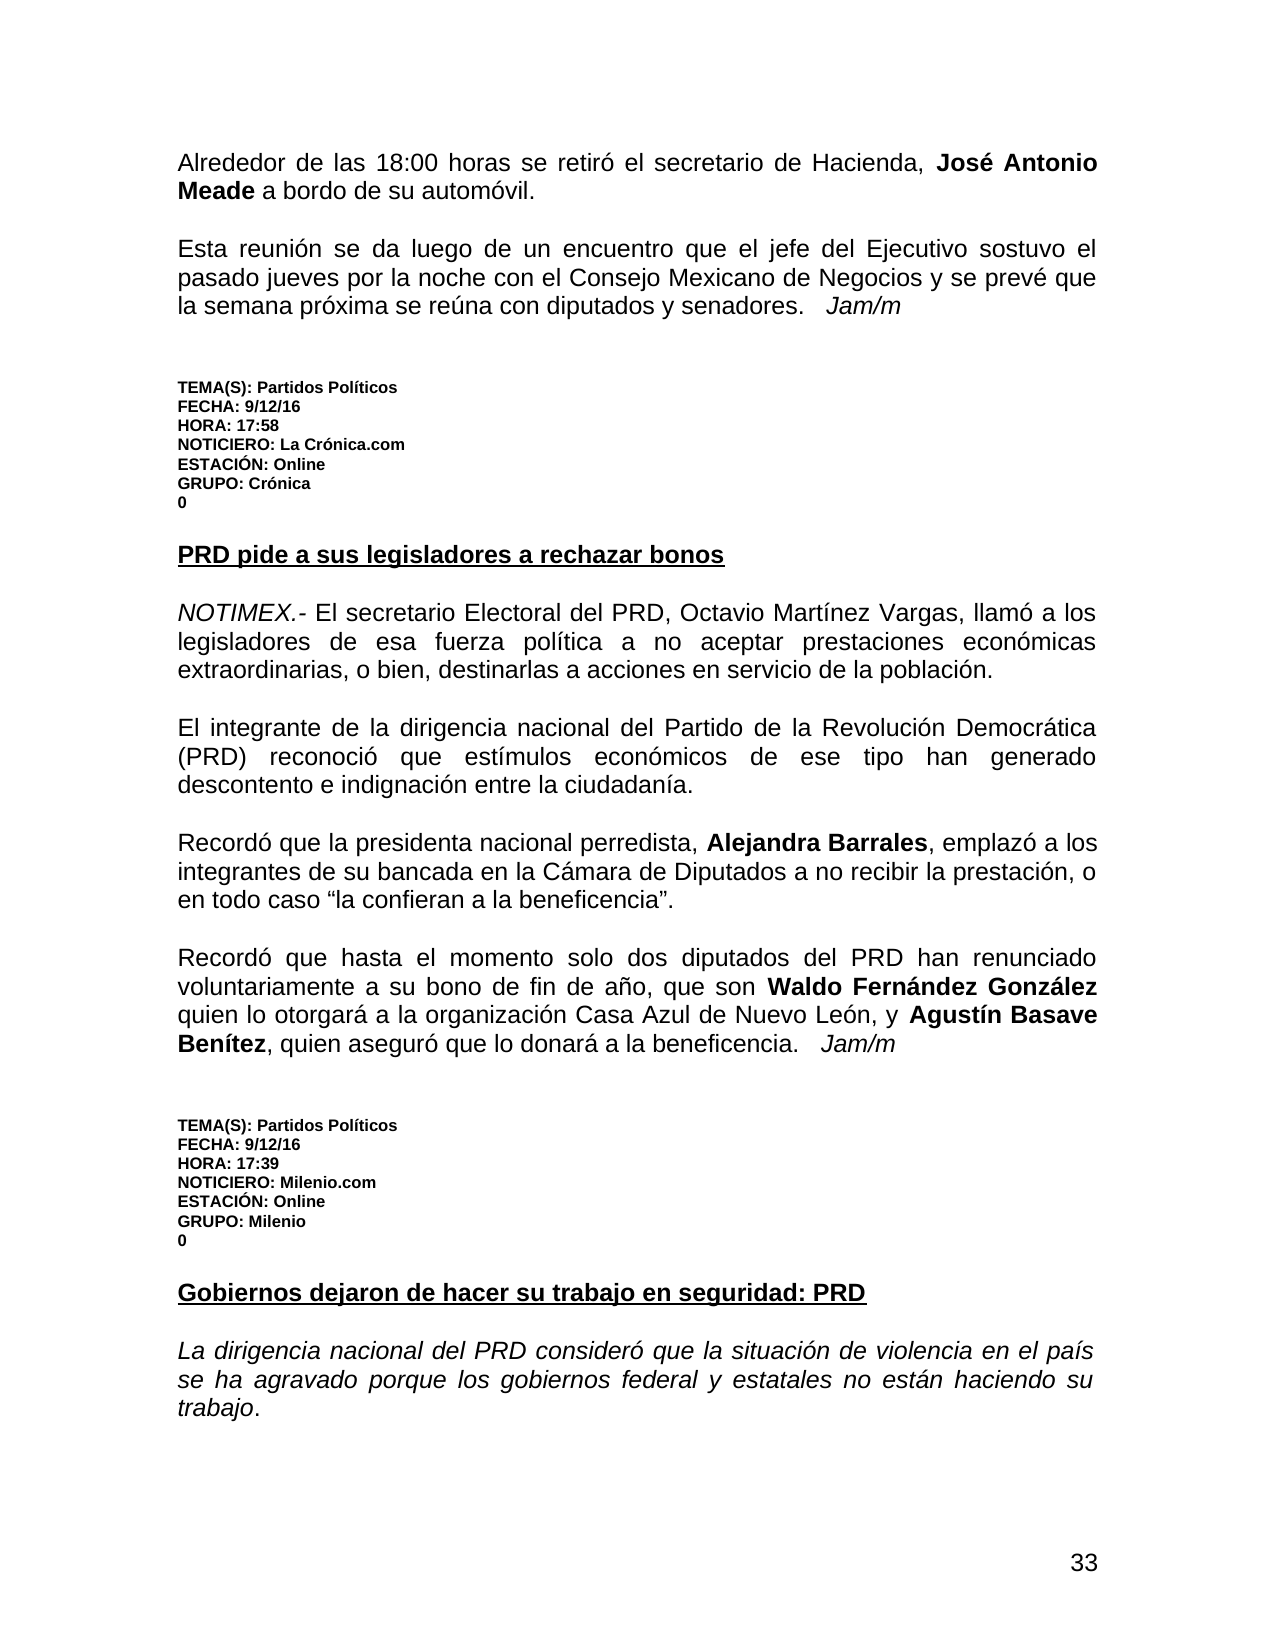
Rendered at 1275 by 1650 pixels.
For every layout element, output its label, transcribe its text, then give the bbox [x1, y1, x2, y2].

text Alrededor de las 18:00 horas se retiró el secretario de Hacienda, José Antonio Meade a bordo de su automóvil. [177, 148, 1098, 205]
text ESTACIÓN: Online [177, 1192, 1098, 1211]
text NOTICIERO: Milenio.com [177, 1173, 1098, 1192]
text 0 [177, 1231, 1098, 1250]
text GRUPO: Milenio [177, 1211, 1098, 1231]
text HORA: 17:39 [177, 1154, 1098, 1173]
text Esta reunión se da luego de un encuentro que el jefe del Ejecutivo sostuvo el pasado jueves por la noche con el Consejo Mexicano de Negocios y se prevé que la semana próxima se reúna con diputados y senadores. Jam/m [177, 234, 1098, 320]
text TEMA(S): Partidos Políticos [177, 378, 1098, 397]
text El integrante de la dirigencia nacional del Partido de la Revolución Democrática (PRD) reconoció que estímulos económicos de ese tipo han generado descontento e indignación entre la ciudadanía. [177, 713, 1098, 799]
text FECHA: 9/12/16 [177, 1135, 1098, 1154]
text Gobiernos dejaron de hacer su trabajo en seguridad: PRD [177, 1278, 1098, 1307]
text PRD pide a sus legisladores a rechazar bonos [177, 541, 1098, 569]
text TEMA(S): Partidos Políticos [177, 1116, 1098, 1135]
text NOTIMEX.- El secretario Electoral del PRD, Octavio Martínez Vargas, llamó a los legisladores de esa fuerza política a no aceptar prestaciones económicas extraordinarias, o bien, destinarlas a acciones en servicio de la población. [177, 598, 1098, 684]
text Recordó que la presidenta nacional perredista, Alejandra Barrales, emplazó a los integrantes de su bancada en la Cámara de Diputados a no recibir la prestación, o en todo caso “la confieran a la beneficencia”. [177, 828, 1098, 914]
text NOTICIERO: La Crónica.com [177, 435, 1098, 454]
text Recordó que hasta el momento solo dos diputados del PRD han renunciado voluntariamente a su bono de fin de año, que son Waldo Fernández González quien lo otorgará a la organización Casa Azul de Nuevo León, y Agustín Basave Benítez, quien aseguró que lo donará a la beneficencia. Jam/m [177, 943, 1098, 1058]
text ESTACIÓN: Online [177, 454, 1098, 473]
text 0 [177, 493, 1098, 512]
text HORA: 17:58 [177, 416, 1098, 435]
text La dirigencia nacional del PRD consideró que la situación de violencia en el país se ha agravado porque los gobiernos federal y estatales no están haciendo su trabajo. [177, 1336, 1098, 1422]
text FECHA: 9/12/16 [177, 397, 1098, 416]
text GRUPO: Crónica [177, 473, 1098, 493]
